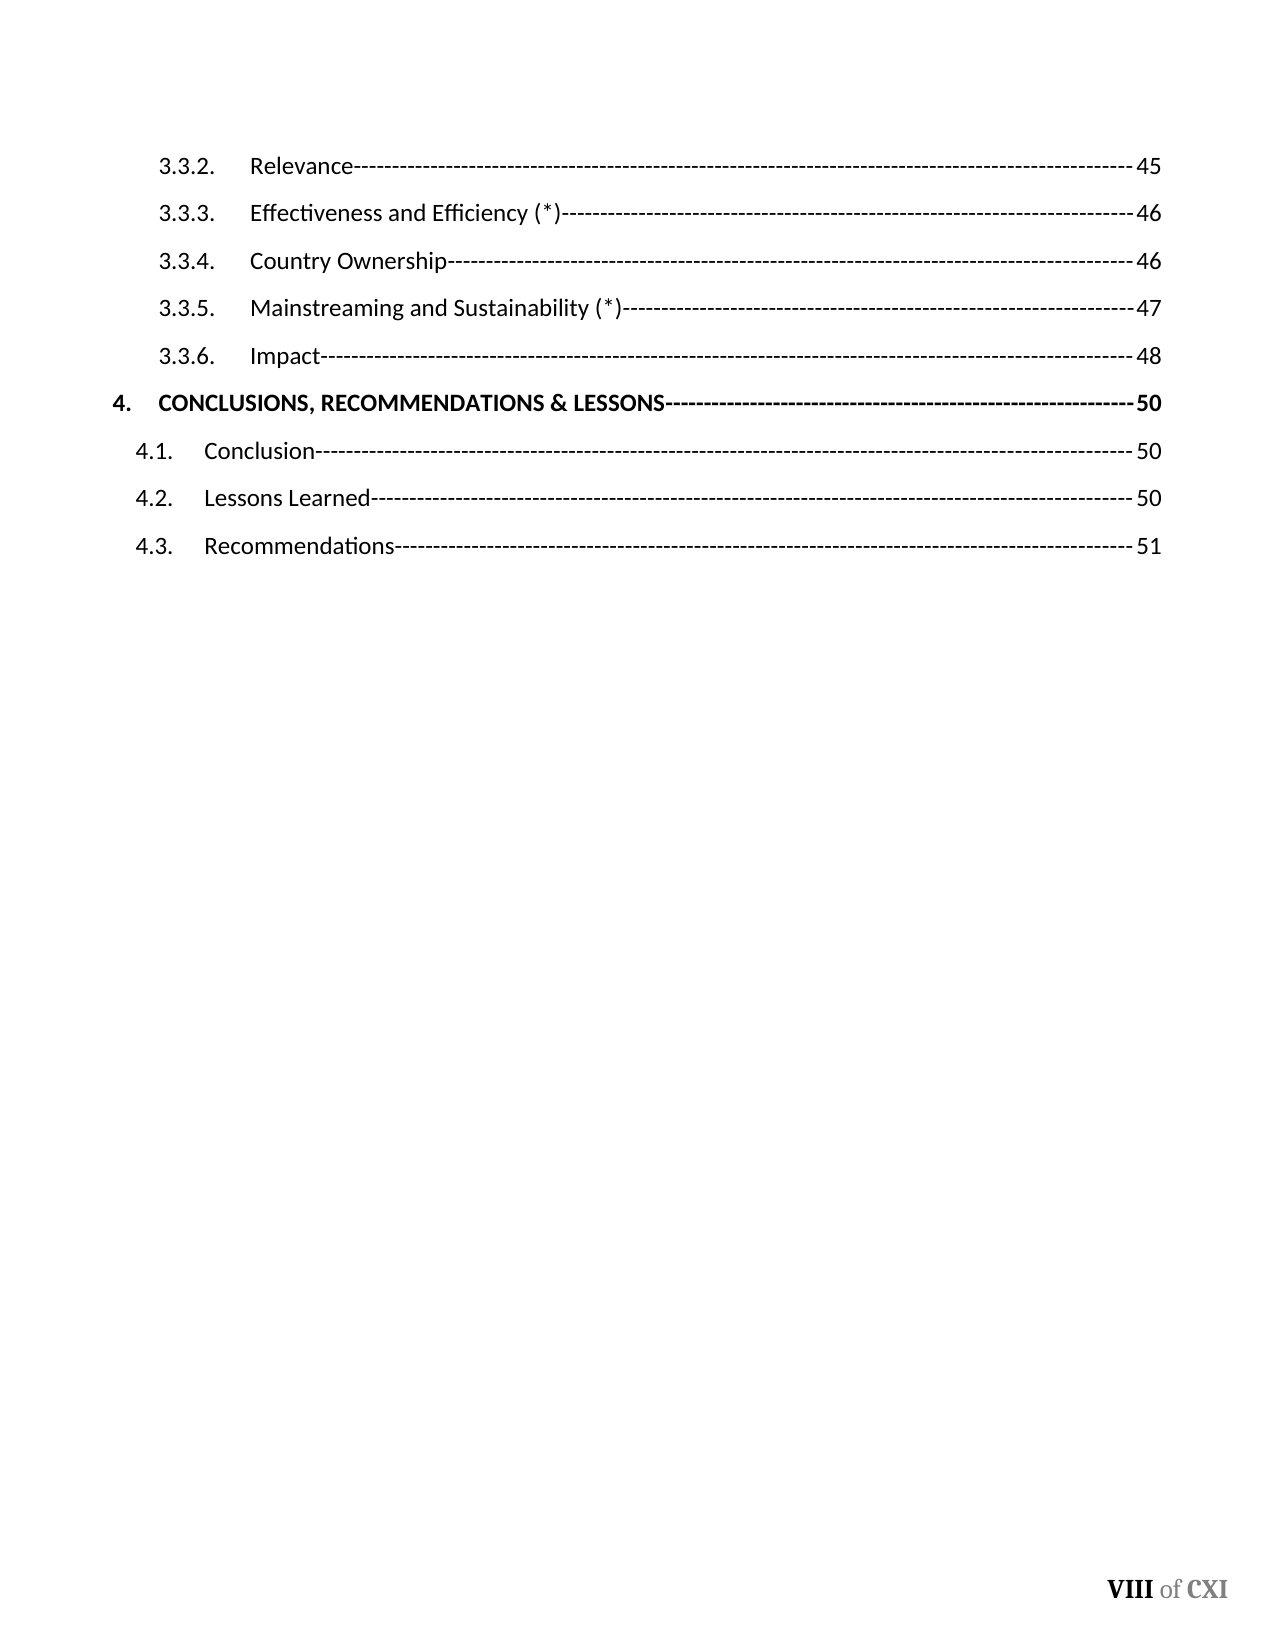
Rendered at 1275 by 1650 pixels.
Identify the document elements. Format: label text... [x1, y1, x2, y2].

text 3.3.2. Relevance 45 [158, 150, 1162, 181]
text 4.1. Conclusion 50 [135, 435, 1162, 466]
text 3.3.3. Effectiveness and Efficiency (*) 46 [158, 197, 1162, 228]
text 4.2. Lessons Learned 50 [135, 482, 1162, 513]
text 4.3. Recommendations 51 [135, 530, 1162, 561]
text 3.3.6. Impact 48 [158, 340, 1162, 371]
text 3.3.5. Mainstreaming and Sustainability (*) 47 [158, 292, 1162, 323]
text 3.3.4. Country Ownership 46 [158, 245, 1162, 276]
text 4. CONCLUSIONS, RECOMMENDATIONS & LESSONS 50 [112, 387, 1162, 418]
